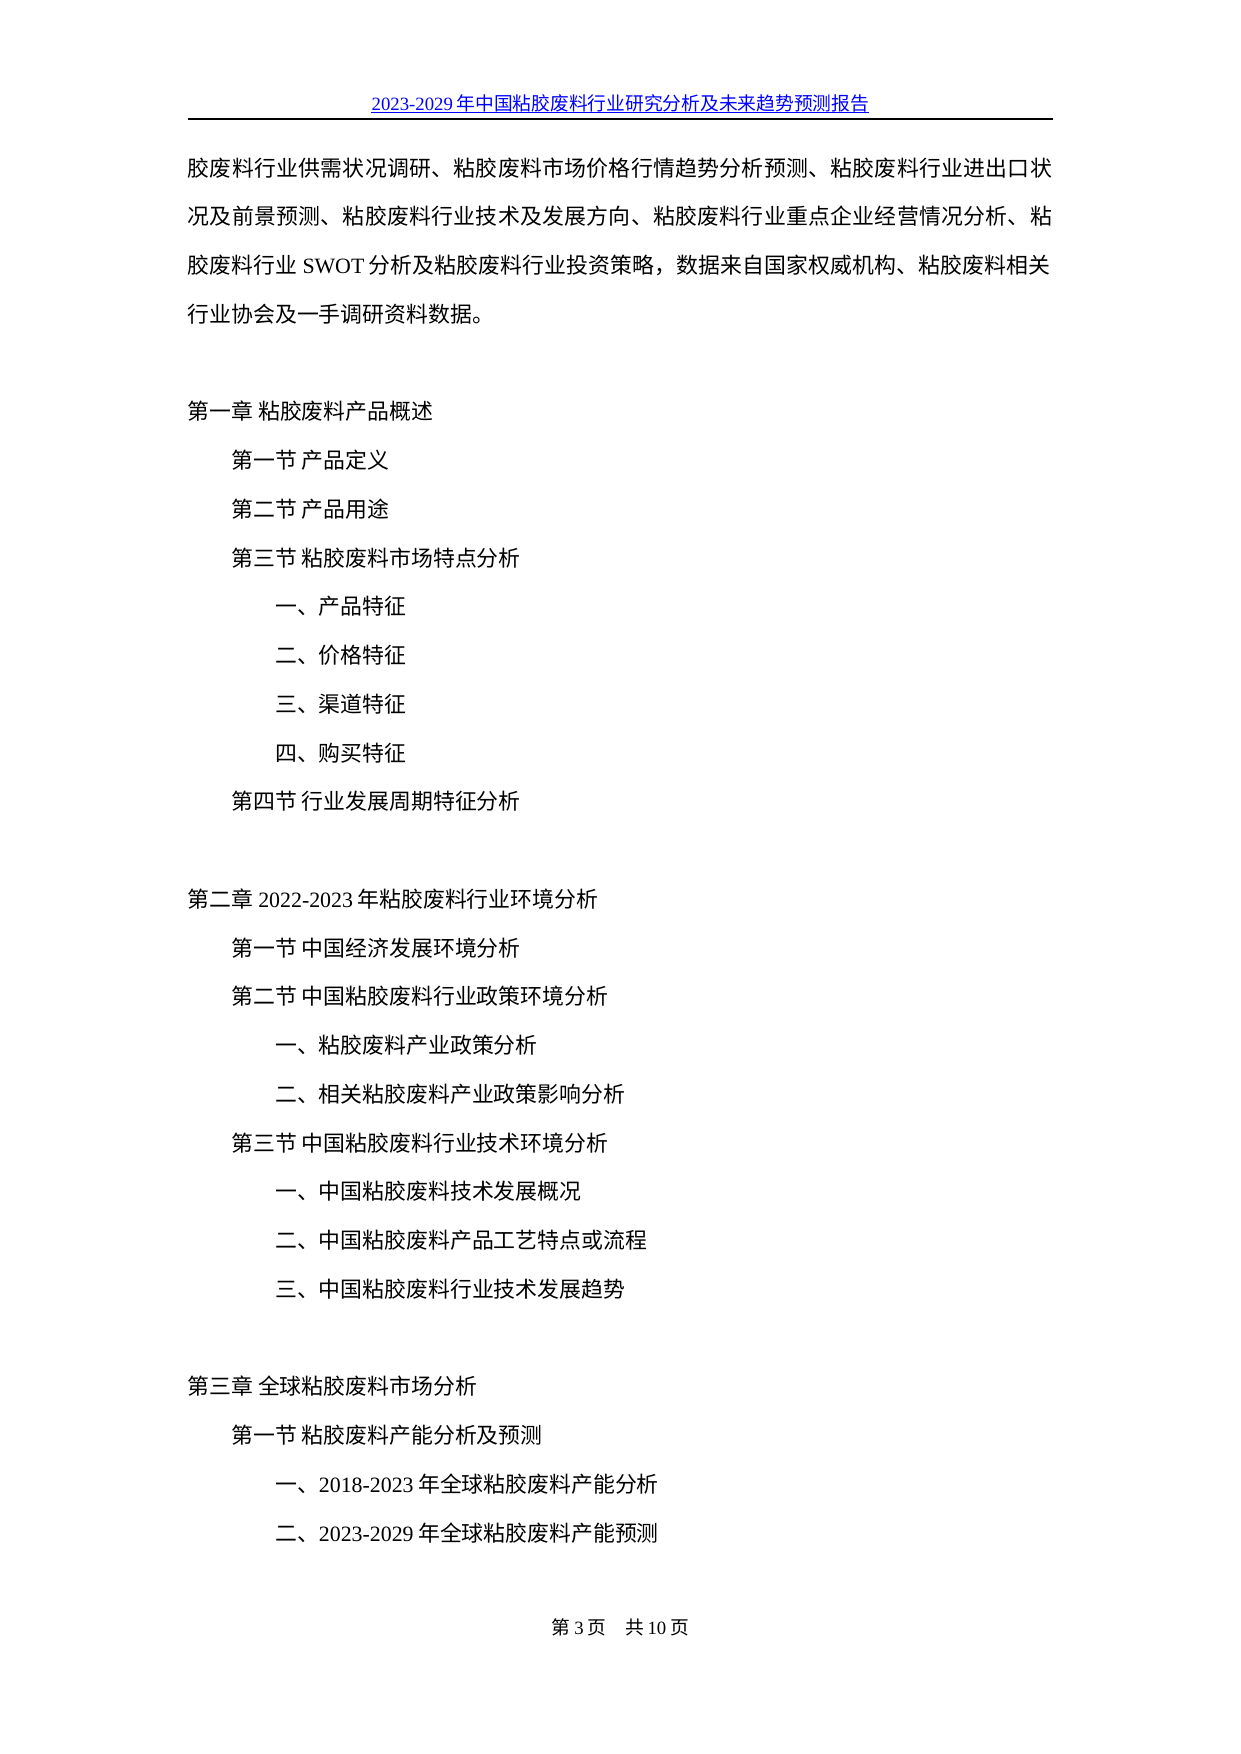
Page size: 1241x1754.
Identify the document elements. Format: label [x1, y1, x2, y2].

text [187, 150, 1053, 1548]
